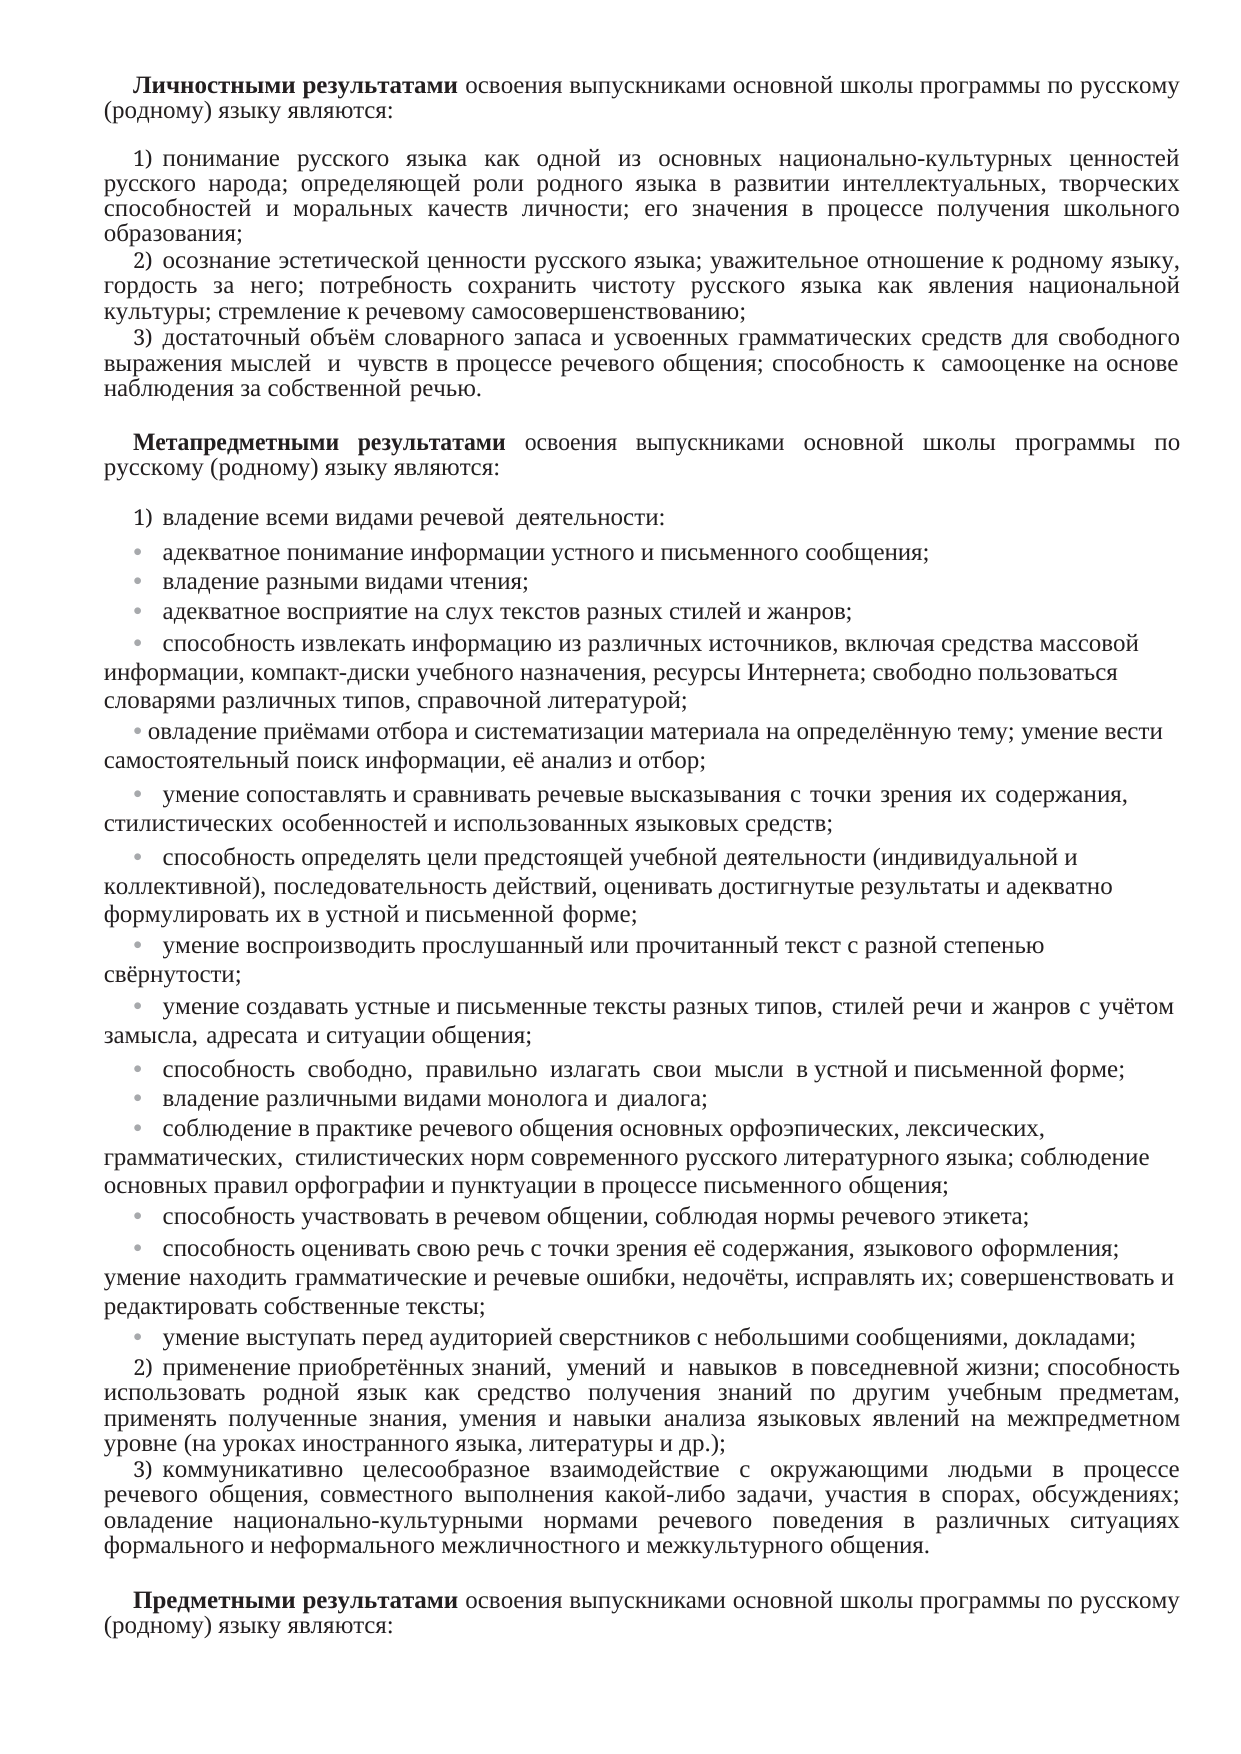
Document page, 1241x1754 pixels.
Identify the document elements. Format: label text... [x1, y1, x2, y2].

text Предметными результатами освоения выпускниками основной школы программы по русскому (родному) языку являются: [103, 1588, 1181, 1638]
list адекватное восприятие на слух текстов разных стилей и жанров; [103, 596, 1181, 624]
list владение различными видами монолога и диалога; [103, 1083, 1181, 1112]
list умение сопоставлять и сравнивать речевые высказывания с точки зрения их содержания, стилистических особенностей и использованных языковых средств; [103, 779, 1181, 837]
list адекватное понимание информации устного и письменного сообщения; [103, 537, 1181, 566]
list владение разными видами чтения; [103, 566, 1181, 594]
list осознание эстетической ценности русского языка; уважительное отношение к родному языку, гордость за него; потребность сохранить чистоту русского языка как явления национальной культуры; стремление к речевому самосовершенствованию; [103, 248, 1181, 324]
list способность оценивать свою речь с точки зрения её содержания, языкового оформления; умение находить грамматические и речевые ошибки, недочёты, исправлять их; совершенствовать и редактировать собственные тексты; [103, 1233, 1181, 1319]
text Метапредметными результатами освоения выпускниками основной школы программы по русскому (родному) языку являются: [103, 431, 1181, 481]
list способность извлекать информацию из различных источников, включая средства массовой информации, компакт-диски учебного назначения, ресурсы Интернета; свободно пользоваться словарями различных типов, справочной литературой; [103, 628, 1181, 714]
list способность определять цели предстоящей учебной деятельности (индивидуальной и коллективной), последовательность действий, оценивать достигнутые результаты и адекватно формулировать их в устной и письменной форме; [103, 842, 1181, 928]
list понимание русского языка как одной из основных национально-культурных ценностей русского народа; определяющей роли родного языка в развитии интеллектуальных, творческих способностей и моральных качеств личности; его значения в процессе получения школьного образования; [103, 145, 1181, 247]
list овладение приёмами отбора и систематизации материала на определённую тему; умение вести самостоятельный поиск информации, её анализ и отбор; [103, 716, 1181, 774]
list умение создавать устные и письменные тексты разных типов, стилей речи и жанров с учётом замысла, адресата и ситуации общения; [103, 991, 1181, 1049]
list умение воспроизводить прослушанный или прочитанный текст с разной степенью свёрнутости; [103, 931, 1181, 988]
list умение выступать перед аудиторией сверстников с небольшими сообщениями, докладами; [103, 1322, 1181, 1351]
list применение приобретённых знаний, умений и навыков в повседневной жизни; способность использовать родной язык как средство получения знаний по другим учебным предметам, применять полученные знания, умения и навыки анализа языковых явлений на межпредметном уровне (на уроках иностранного языка, литературы и др.); [103, 1355, 1181, 1457]
list способность свободно, правильно излагать свои мысли в устной и письменной форме; [103, 1054, 1181, 1083]
list соблюдение в практике речевого общения основных орфоэпических, лексических, грамматических, стилистических норм современного русского литературного языка; соблюдение основных правил орфографии и пунктуации в процессе письменного общения; [103, 1113, 1181, 1199]
list владение всеми видами речевой деятельности: [103, 502, 1181, 532]
list коммуникативно целесообразное взаимодействие с окружающими людьми в процессе речевого общения, совместного выполнения какой-либо задачи, участия в спорах, обсуждениях; овладение национально-культурными нормами речевого поведения в различных ситуациях формального и неформального межличностного и межкультурного общения. [103, 1457, 1181, 1559]
list достаточный объём словарного запаса и усвоенных грамматических средств для свободного выражения мыслей и чувств в процессе речевого общения; способность к самооценке на основе наблюдения за собственной речью. [103, 325, 1181, 402]
text Личностными результатами освоения выпускниками основной школы программы по русскому (родному) языку являются: [103, 74, 1181, 124]
list способность участвовать в речевом общении, соблюдая нормы речевого этикета; [103, 1201, 1181, 1230]
